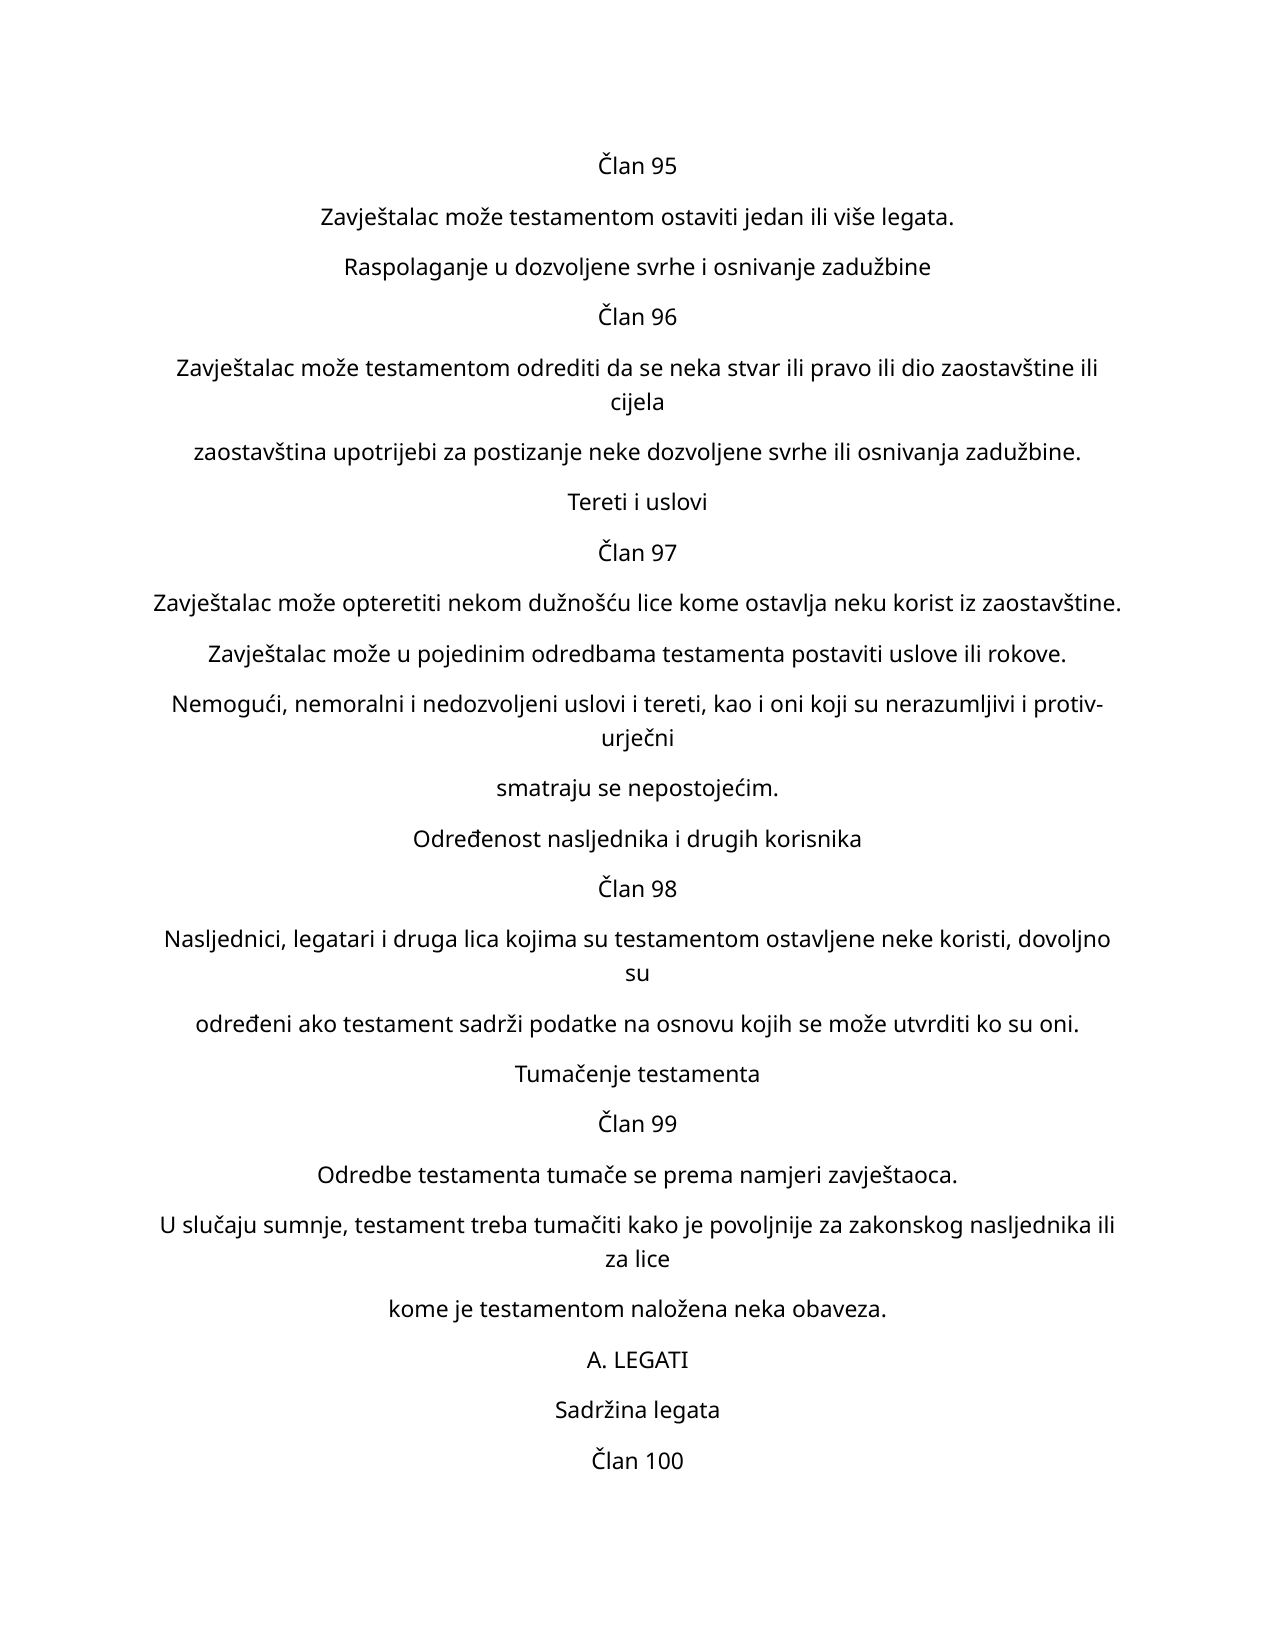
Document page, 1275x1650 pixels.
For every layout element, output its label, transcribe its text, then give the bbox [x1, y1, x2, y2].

text Zavještalac može testamentom ostaviti jedan ili više legata. [150, 200, 1125, 232]
text Član 95 [150, 150, 1125, 181]
text Član 96 [150, 301, 1125, 332]
text Član 99 [150, 1108, 1125, 1139]
text zaostavština upotrijebi za postizanje neke dozvoljene svrhe ili osnivanja zadužbine. [150, 436, 1125, 467]
text A. LEGATI [150, 1344, 1125, 1375]
text Nemogući, nemoralni i nedozvoljeni uslovi i tereti, kao i oni koji su nerazumljivi i protiv-urječni [150, 688, 1125, 753]
text Sadržina legata [150, 1394, 1125, 1425]
text Član 100 [150, 1444, 1125, 1476]
text U slučaju sumnje, testament treba tumačiti kako je povoljnije za zakonskog nasljednika ili za lice [150, 1209, 1125, 1274]
text Zavještalac može u pojedinim odredbama testamenta postaviti uslove ili rokove. [150, 637, 1125, 669]
text Nasljednici, legatari i druga lica kojima su testamentom ostavljene neke koristi, dovoljno su [150, 923, 1125, 988]
text Zavještalac može testamentom odrediti da se neka stvar ili pravo ili dio zaostavštine ili cijela [150, 352, 1125, 417]
text određeni ako testament sadrži podatke na osnovu kojih se može utvrditi ko su oni. [150, 1007, 1125, 1039]
text Član 98 [150, 873, 1125, 904]
text Tereti i uslovi [150, 486, 1125, 517]
text smatraju se nepostojećim. [150, 772, 1125, 803]
text kome je testamentom naložena neka obaveza. [150, 1293, 1125, 1324]
text Odredbe testamenta tumače se prema namjeri zavještaoca. [150, 1159, 1125, 1190]
text Tumačenje testamenta [150, 1058, 1125, 1089]
text Član 97 [150, 537, 1125, 568]
text Raspolaganje u dozvoljene svrhe i osnivanje zadužbine [150, 251, 1125, 282]
text Određenost nasljednika i drugih korisnika [150, 822, 1125, 854]
text Zavještalac može opteretiti nekom dužnošću lice kome ostavlja neku korist iz zaostavštine. [150, 587, 1125, 618]
